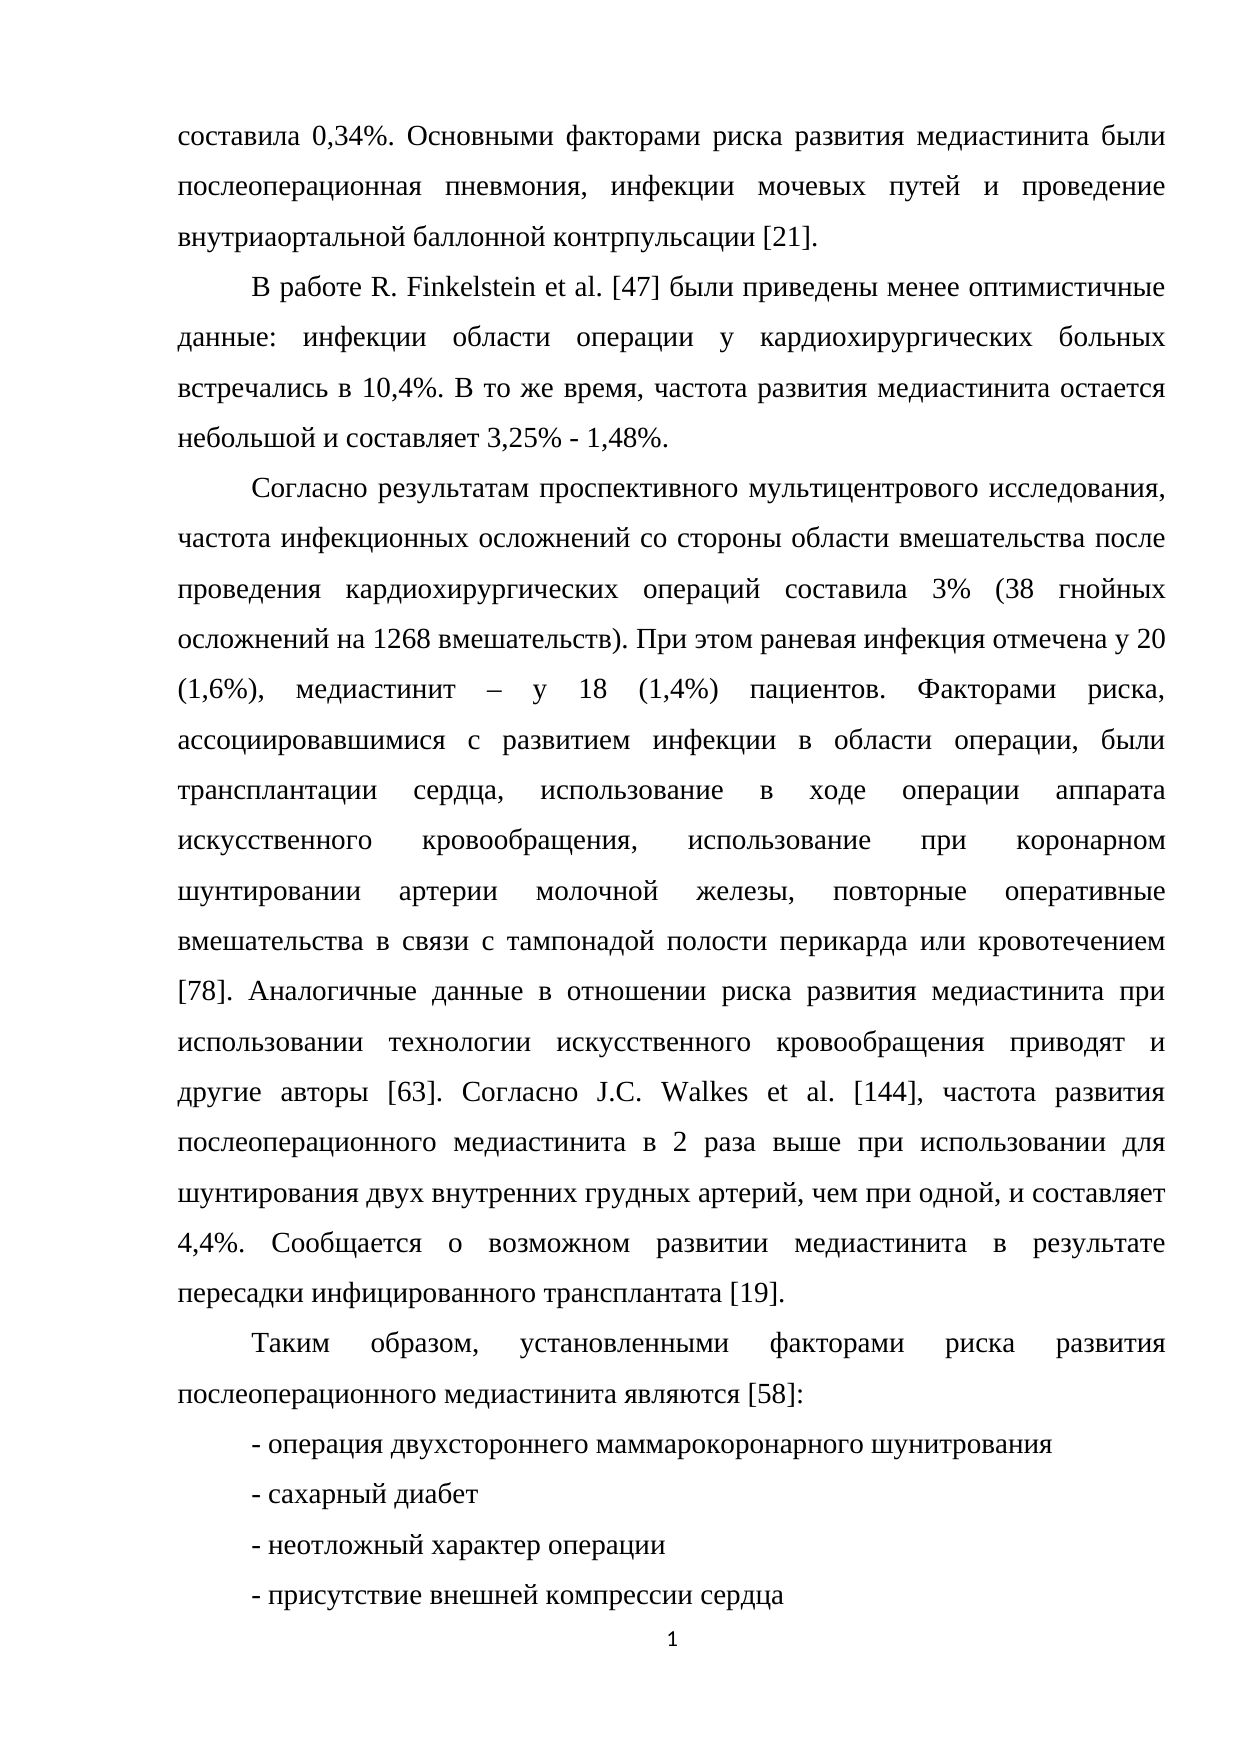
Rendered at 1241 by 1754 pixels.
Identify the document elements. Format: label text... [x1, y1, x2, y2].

text - операция двухстороннего маммарокоронарного шунитрования [177, 1426, 1166, 1460]
text - присутствие внешней компрессии сердца [177, 1577, 1166, 1611]
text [177, 118, 1166, 252]
text Согласно результатам проспективного мультицентрового исследования, частота инфекционных осложнений со стороны области вмешательства после проведения кардиохирургических операций составила 3% (38 гнойных осложнений на 1268 вмешательств). При этом раневая инфекция отмечена у 20 (1,6%), медиастинит – у 18 (1,4%) пациентов. Факторами риска, ассоциировавшимися с развитием инфекции в области операции, были трансплантации сердца, использование в ходе операции аппарата искусственного кровообращения, использование при коронарном шунтировании артерии молочной железы, повторные оперативные вмешательства в связи с тампонадой полости перикарда или кровотечением [78]. Аналогичные данные в отношении риска развития медиастинита при использовании технологии искусственного кровообращения приводят и другие авторы [63]. Согласно J.C. Walkes et al. [144], частота развития послеоперационного медиастинита в 2 раза выше при использовании для шунтирования двух внутренних грудных артерий, чем при одной, и составляет 4,4%. Сообщается о возможном развитии медиастинита в результате пересадки инфицированного трансплантата [19]. [177, 470, 1166, 1309]
text В работе R. Finkelstein et al. [47] были приведены менее оптимистичные данные: инфекции области операции у кардиохирургических больных встречались в 10,4%. В то же время, частота развития медиастинита остается небольшой и составляет 3,25% - 1,48%. [177, 269, 1166, 453]
text - неотложный характер операции [177, 1527, 1166, 1560]
text - сахарный диабет [177, 1477, 1166, 1510]
text Таким образом, установленными факторами риска развития послеоперационного медиастинита являются [58]: [177, 1326, 1166, 1409]
